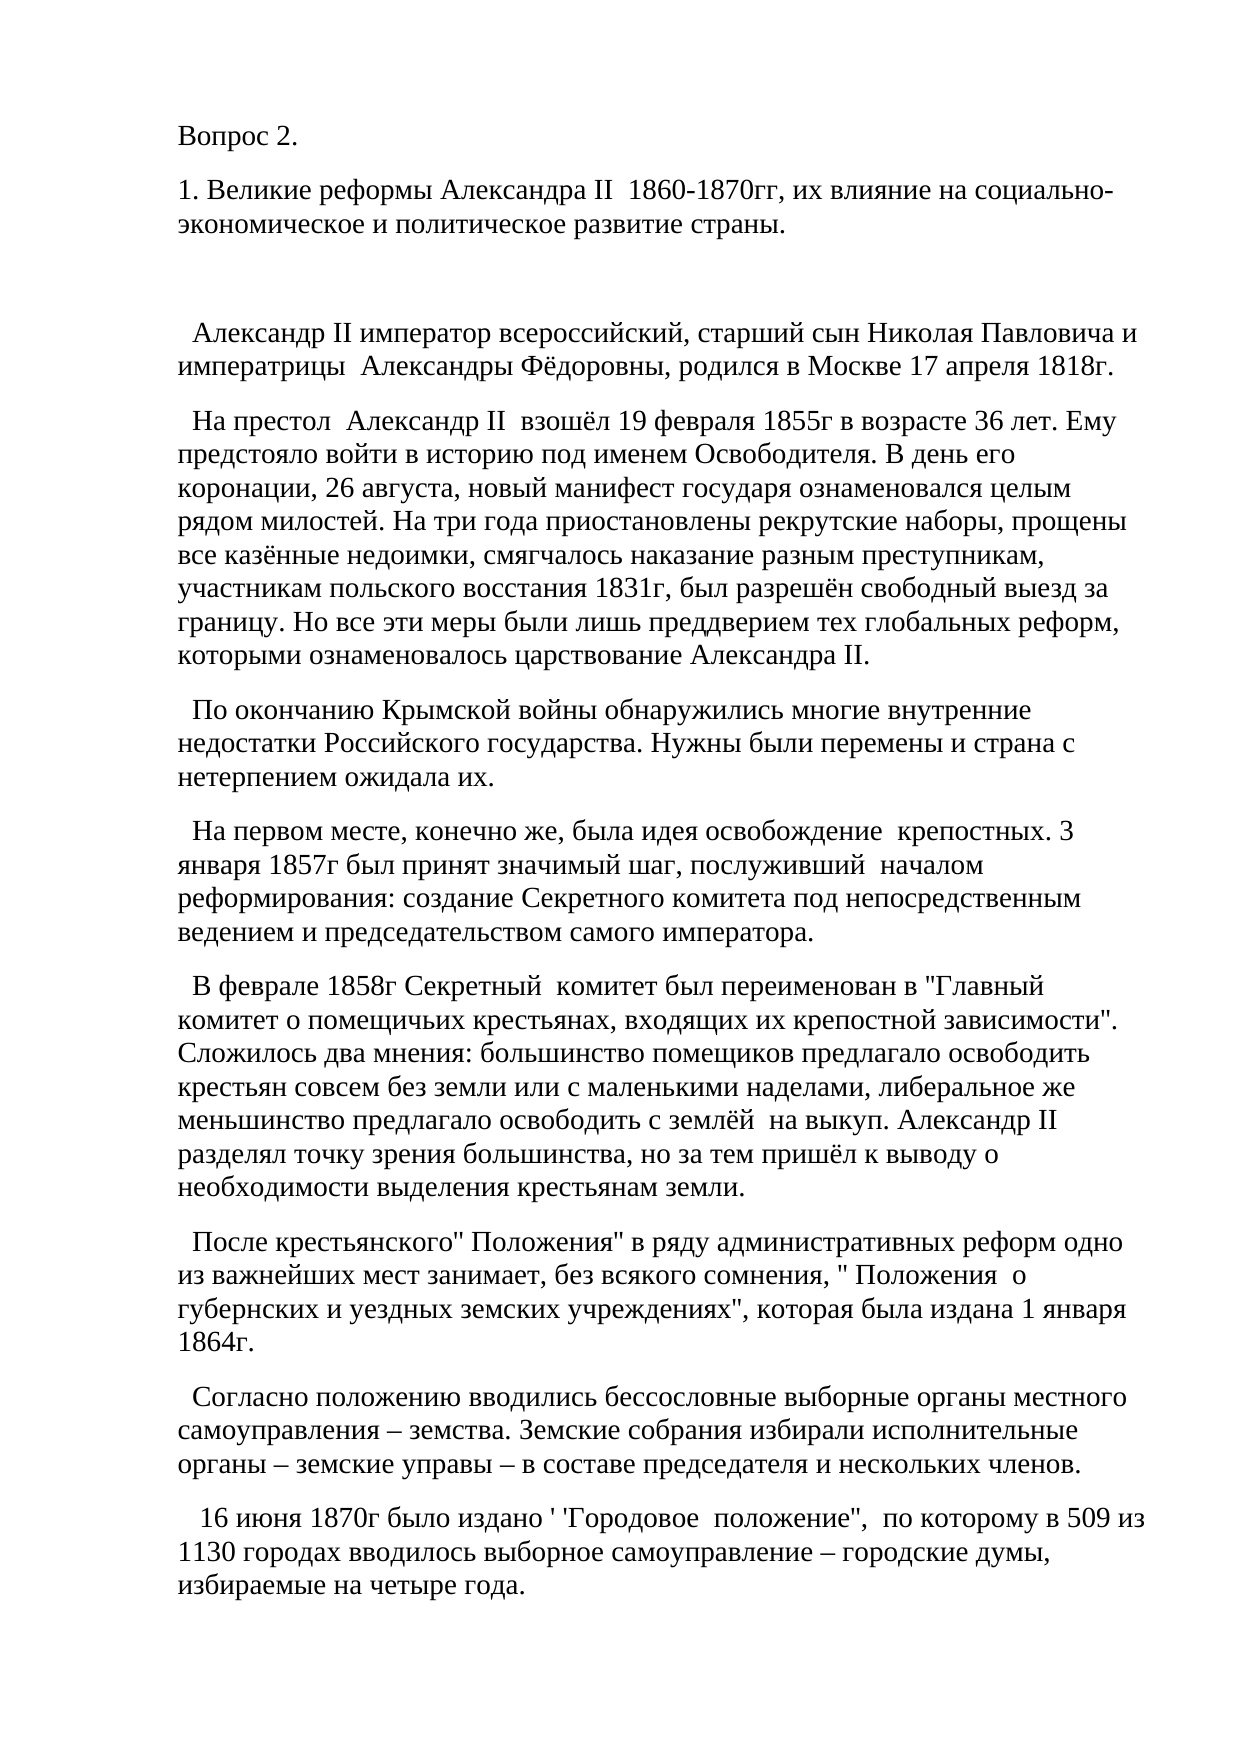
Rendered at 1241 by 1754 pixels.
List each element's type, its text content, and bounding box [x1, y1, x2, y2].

text Александр II император всероссийский, старший сын Николая Павловича и императрицы Александры Фёдоровны, родился в Москве 17 апреля 1818г. [177, 315, 1152, 382]
text На первом месте, конечно же, была идея освобождение крепостных. 3 января 1857г был принят значимый шаг, послуживший началом реформирования: создание Секретного комитета под непосредственным ведением и председательством самого императора. [177, 813, 1152, 947]
text Согласно положению вводились бессословные выборные органы местного самоуправления – земства. Земские собрания избирали исполнительные органы – земские управы – в составе председателя и нескольких членов. [177, 1379, 1152, 1479]
text В феврале 1858г Секретный комитет был переименован в ''Главный комитет о помещичьих крестьянах, входящих их крепостной зависимости''. Сложилось два мнения: большинство помещиков предлагало освободить крестьян совсем без земли или с маленькими наделами, либеральное же меньшинство предлагало освободить с землёй на выкуп. Александр II разделял точку зрения большинства, но за тем пришёл к выводу о необходимости выделения крестьянам земли. [177, 968, 1152, 1203]
text После крестьянского'' Положения'' в ряду административных реформ одно из важнейших мест занимает, без всякого сомнения, '' Положения о губернских и уездных земских учреждениях'', которая была издана 1 января 1864г. [177, 1224, 1152, 1358]
text Вопрос 2. [177, 118, 1152, 152]
text 1. Великие реформы Александра II 1860-1870гг, их влияние на социально-экономическое и политическое развитие страны. [177, 172, 1152, 239]
text 16 июня 1870г было издано ' 'Городовое положение'', по которому в 509 из 1130 городах вводилось выборное самоуправление – городские думы, избираемые на четыре года. [177, 1500, 1152, 1601]
text По окончанию Крымской войны обнаружились многие внутренние недостатки Российского государства. Нужны были перемены и страна с нетерпением ожидала их. [177, 692, 1152, 792]
text На престол Александр II взошёл 19 февраля 1855г в возрасте 36 лет. Ему предстояло войти в историю под именем Освободителя. В день его коронации, 26 августа, новый манифест государя ознаменовался целым рядом милостей. На три года приостановлены рекрутские наборы, прощены все казённые недоимки, смягчалось наказание разным преступникам, участникам польского восстания 1831г, был разрешён свободный выезд за границу. Но все эти меры были лишь преддверием тех глобальных реформ, которыми ознаменовалось царствование Александра II. [177, 403, 1152, 671]
